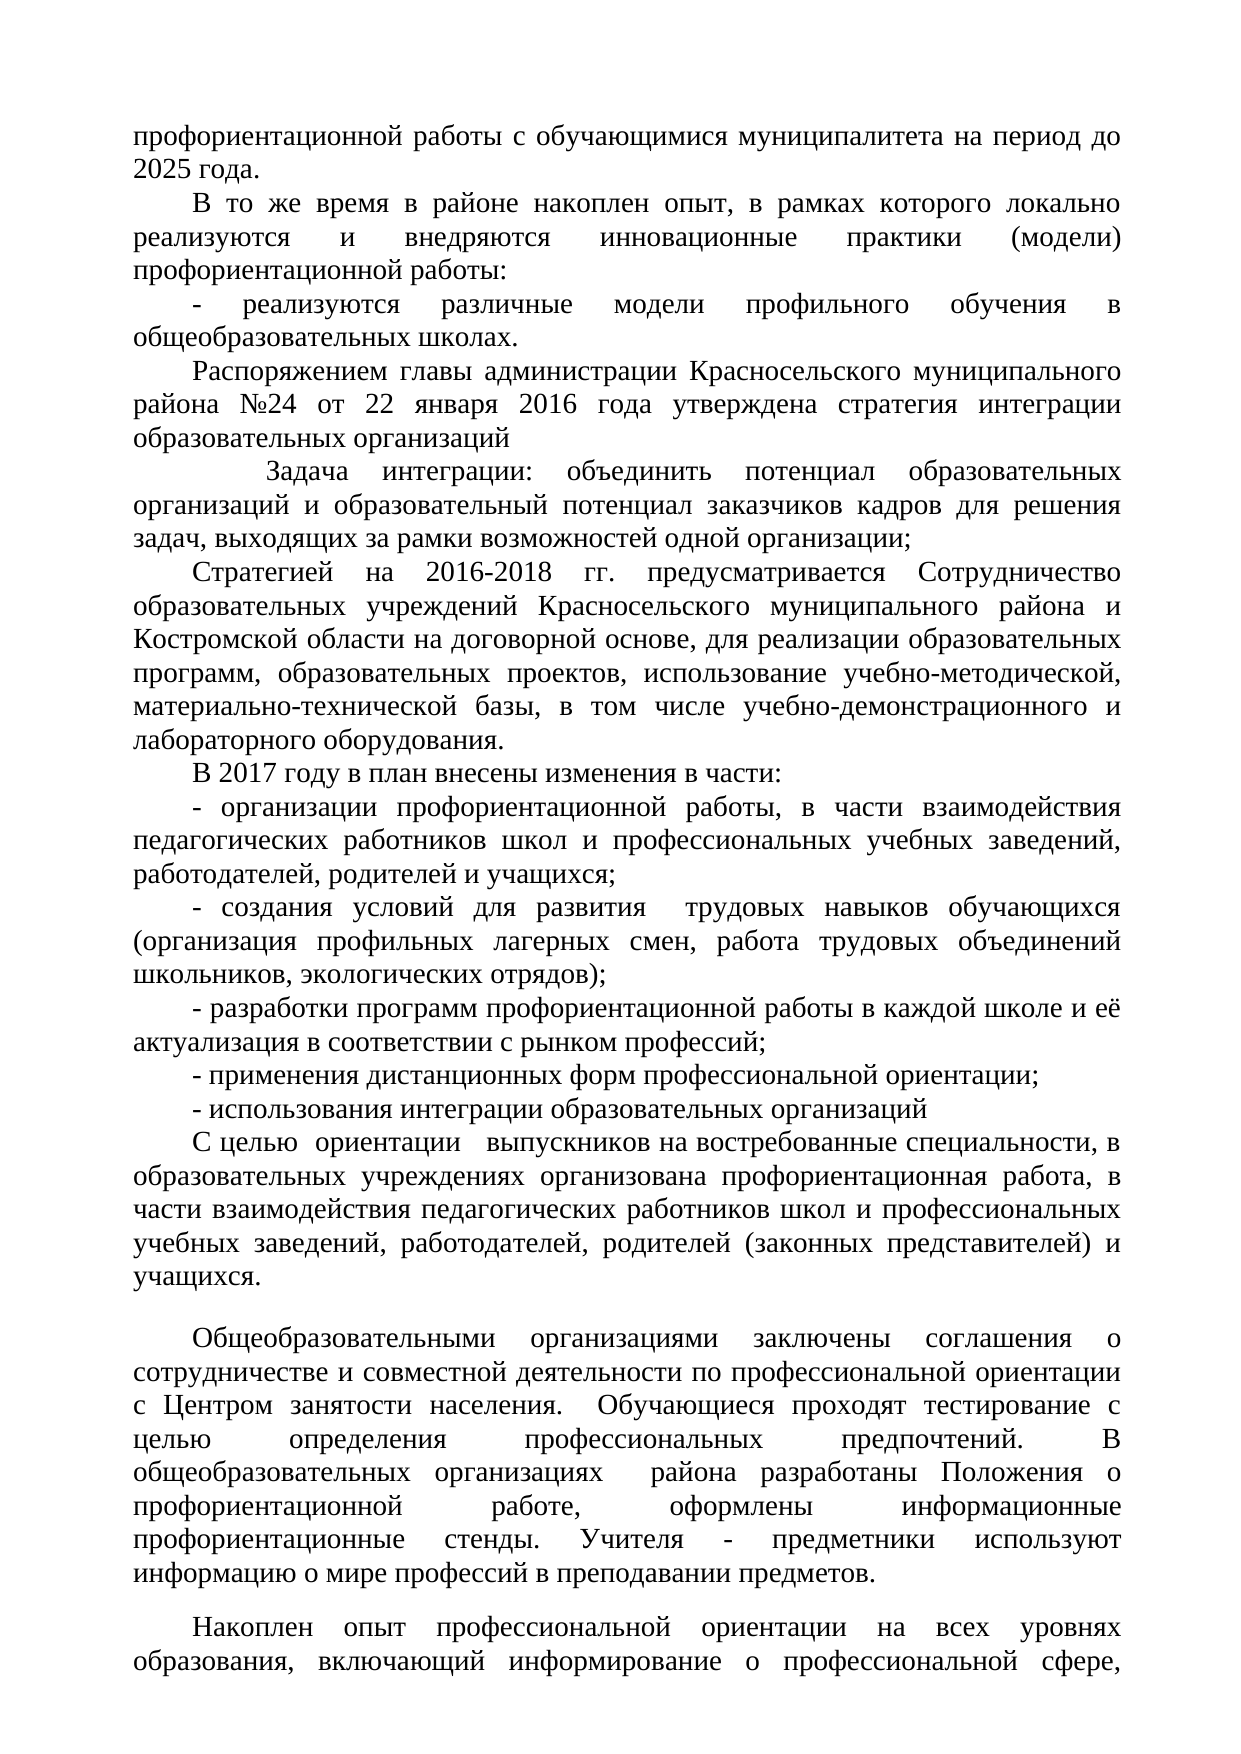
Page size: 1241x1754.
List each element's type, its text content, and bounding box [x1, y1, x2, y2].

text Стратегией на 2016-2018 гг. предусматривается Сотрудничество образовательных учреждений Красносельского муниципального района и Костромской области на договорной основе, для реализации образовательных программ, образовательных проектов, использование учебно-методической, материально-технической базы, в том числе учебно-демонстрационного и лабораторного оборудования. [133, 554, 1122, 755]
text - использования интеграции образовательных организаций [133, 1091, 1122, 1124]
text В то же время в районе накоплен опыт, в рамках которого локально реализуются и внедряются инновационные практики (модели) профориентационной работы: [133, 185, 1122, 286]
text - организации профориентационной работы, в части взаимодействия педагогических работников школ и профессиональных учебных заведений, работодателей, родителей и учащихся; [133, 789, 1122, 889]
text Задача интеграции: объединить потенциал образовательных организаций и образовательный потенциал заказчиков кадров для решения задач, выходящих за рамки возможностей одной организации; [133, 453, 1122, 554]
text - создания условий для развития трудовых навыков обучающихся (организация профильных лагерных смен, работа трудовых объединений школьников, экологических отрядов); [133, 889, 1122, 990]
text Общеобразовательными организациями заключены соглашения о сотрудничестве и совместной деятельности по профессиональной ориентации с Центром занятости населения. Обучающиеся проходят тестирование с целью определения профессиональных предпочтений. В общеобразовательных организациях района разработаны Положения о профориентационной работе, оформлены информационные профориентационные стенды. Учителя - предметники используют информацию о мире профессий в преподавании предметов. [133, 1320, 1122, 1588]
text С целью ориентации выпускников на востребованные специальности, в образовательных учреждениях организована профориентационная работа, в части взаимодействия педагогических работников школ и профессиональных учебных заведений, работодателей, родителей (законных представителей) и учащихся. [133, 1124, 1122, 1292]
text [133, 1609, 1122, 1676]
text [133, 118, 1122, 185]
text Распоряжением главы администрации Красносельского муниципального района №24 от 22 января 2016 года утверждена стратегия интеграции образовательных организаций [133, 353, 1122, 453]
text - применения дистанционных форм профессиональной ориентации; [133, 1057, 1122, 1091]
text - реализуются различные модели профильного обучения в общеобразовательных школах. [133, 286, 1122, 353]
text В 2017 году в план внесены изменения в части: [133, 755, 1122, 789]
text - разработки программ профориентационной работы в каждой школе и её актуализация в соответствии с рынком профессий; [133, 990, 1122, 1057]
